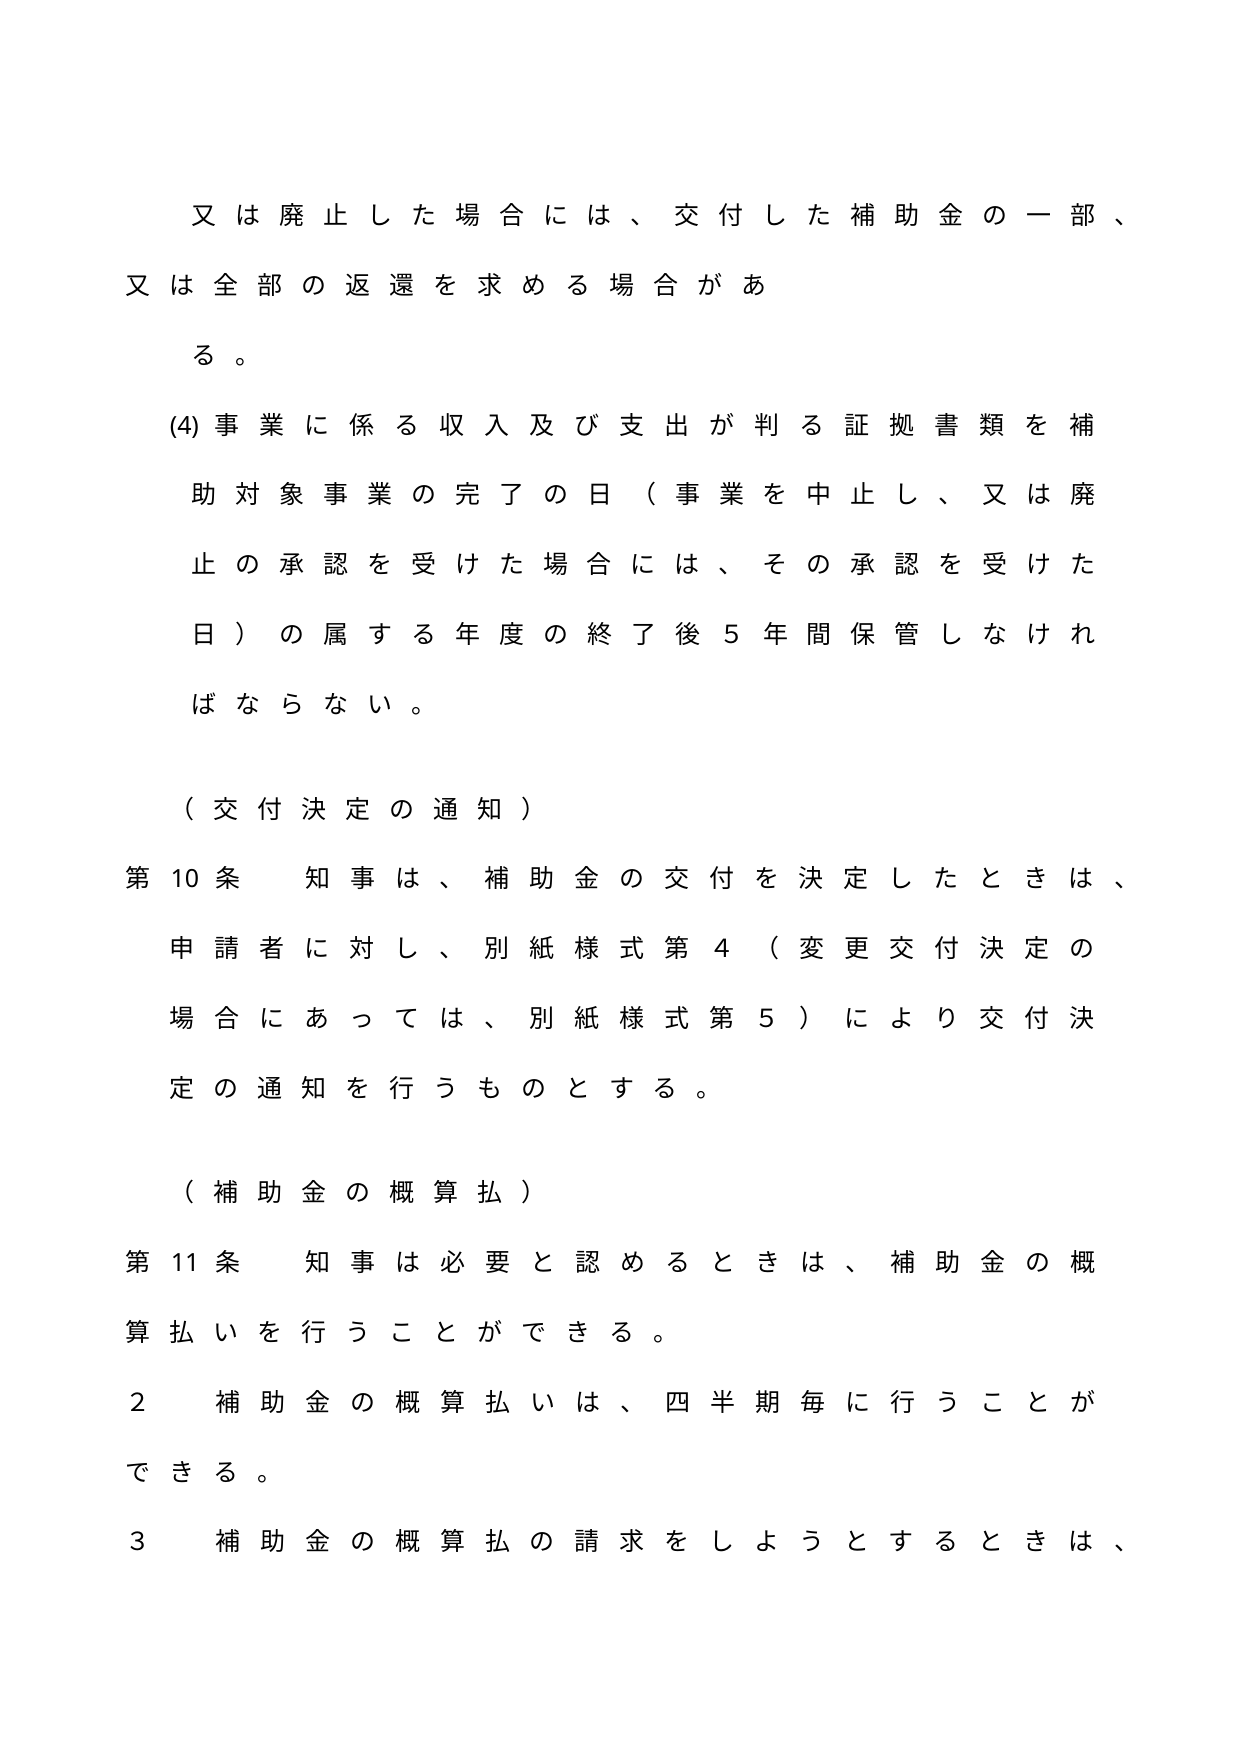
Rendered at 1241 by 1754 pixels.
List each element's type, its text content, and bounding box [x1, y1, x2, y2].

text 第11条 知事は必要と認めるときは、補助金の概算払いを行うことができる。 [126, 1226, 1114, 1366]
text (4)事業に係る収入及び支出が判る証拠書類を補助対象事業の完了の日（事業を中止し、又は廃止の承認を受けた場合には、その承認を受けた日）の属する年度の終了後５年間保管しなければならない。 [148, 388, 1114, 737]
text 第10条 知事は、補助金の交付を決定したときは、申請者に対し、別紙様式第４（変更交付決定の場合にあっては、別紙様式第５）により交付決定の通知を行うものとする。 [126, 842, 1114, 1121]
text （補助金の概算払） [126, 1156, 1114, 1226]
text （交付決定の通知） [126, 772, 1114, 842]
text ２ 補助金の概算払いは、四半期毎に行うことができる。 [126, 1366, 1114, 1505]
text 又は廃止した場合には、交付した補助金の一部、又は全部の返還を求める場合があ [126, 179, 1114, 319]
text る。 [126, 319, 1114, 388]
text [126, 1505, 1114, 1575]
